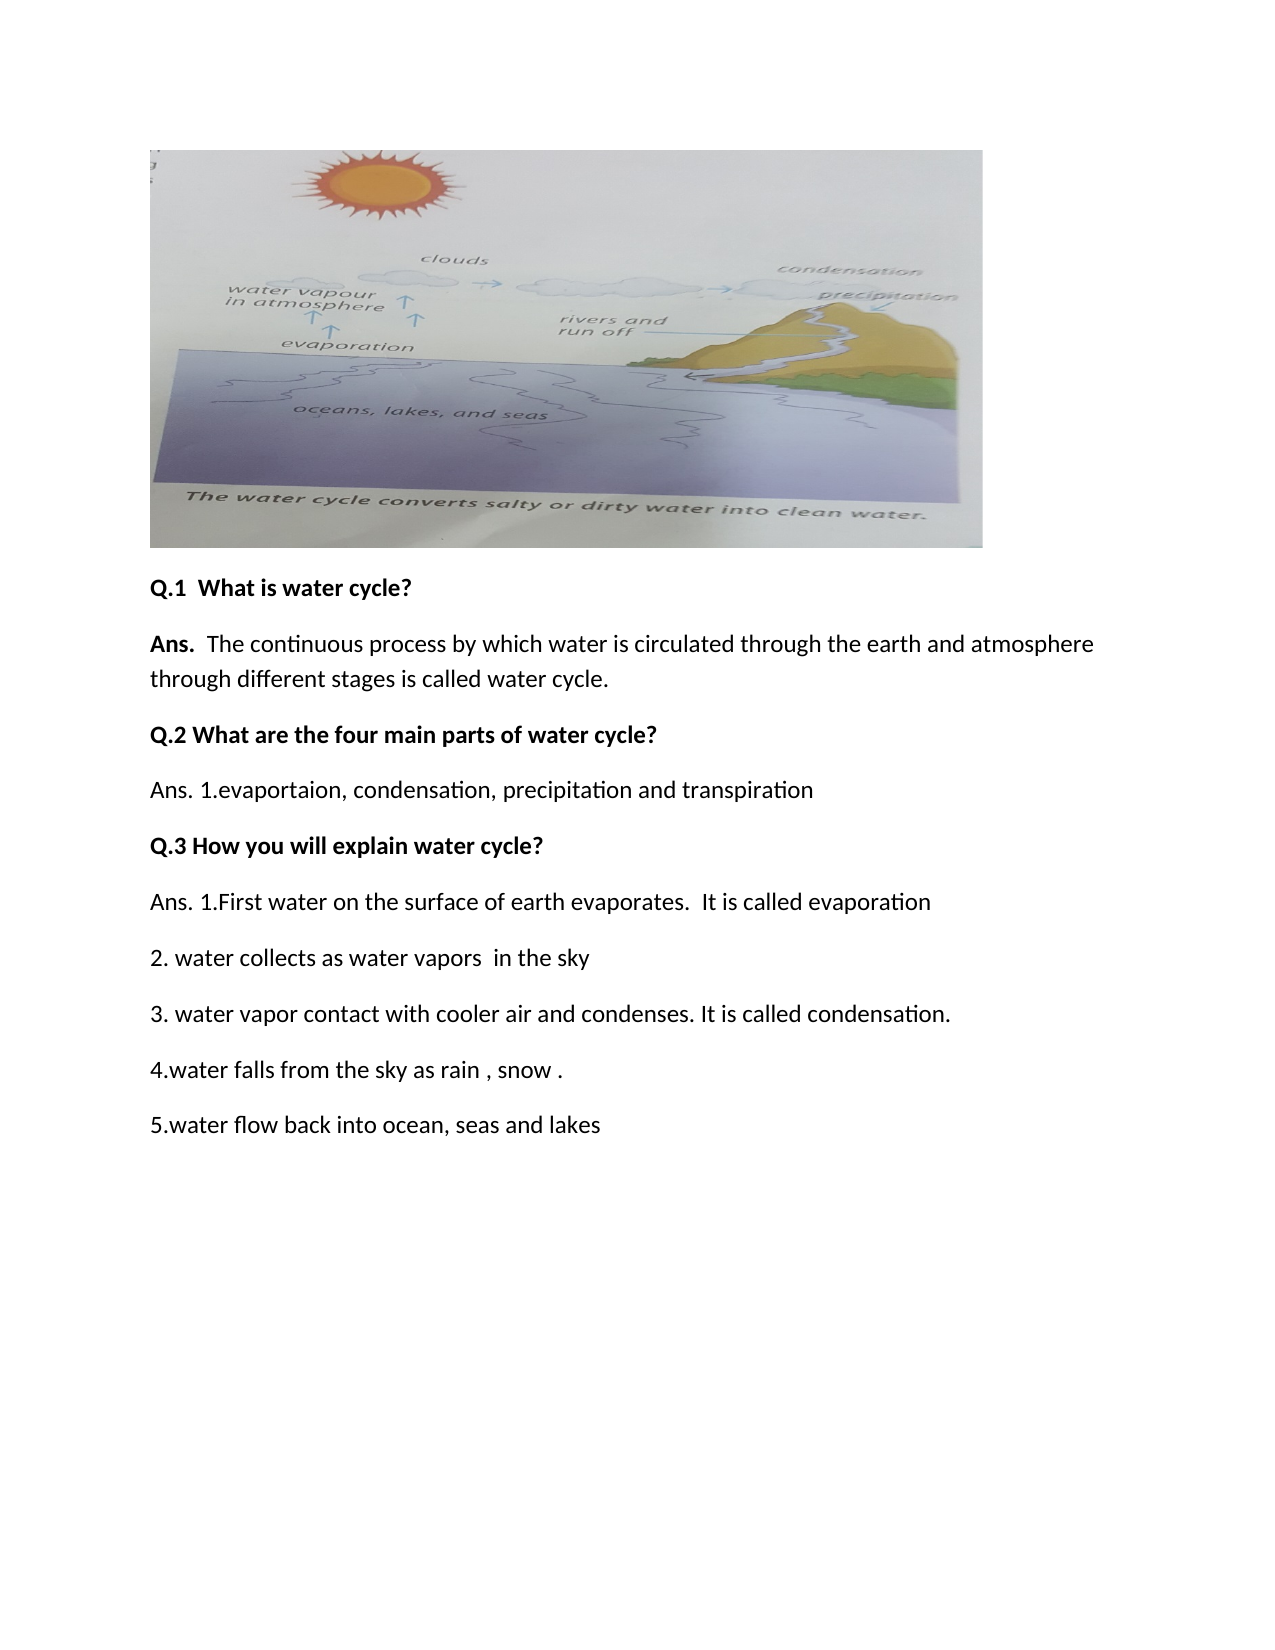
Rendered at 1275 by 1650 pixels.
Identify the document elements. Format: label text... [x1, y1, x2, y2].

text Q.2 What are the four main parts of water cycle? [150, 719, 1125, 749]
text Ans. 1.evaportaion, condensation, precipitation and transpiration [150, 775, 1125, 805]
text 3. water vapor contact with cooler air and condenses. It is called condensation. [150, 998, 1125, 1028]
text 5.water flow back into ocean, seas and lakes [150, 1110, 1125, 1140]
text 2. water collects as water vapors in the sky [150, 942, 1125, 973]
picture [150, 150, 983, 548]
text 4.water falls from the sky as rain , snow . [150, 1054, 1125, 1084]
text Q.1 What is water cycle? [150, 572, 1125, 603]
text Ans. The continuous process by which water is circulated through the earth and atmosphere through different stages is called water cycle. [150, 628, 1125, 693]
text Ans. 1.First water on the surface of earth evaporates. It is called evaporation [150, 886, 1125, 917]
text Q.3 How you will explain water cycle? [150, 831, 1125, 861]
